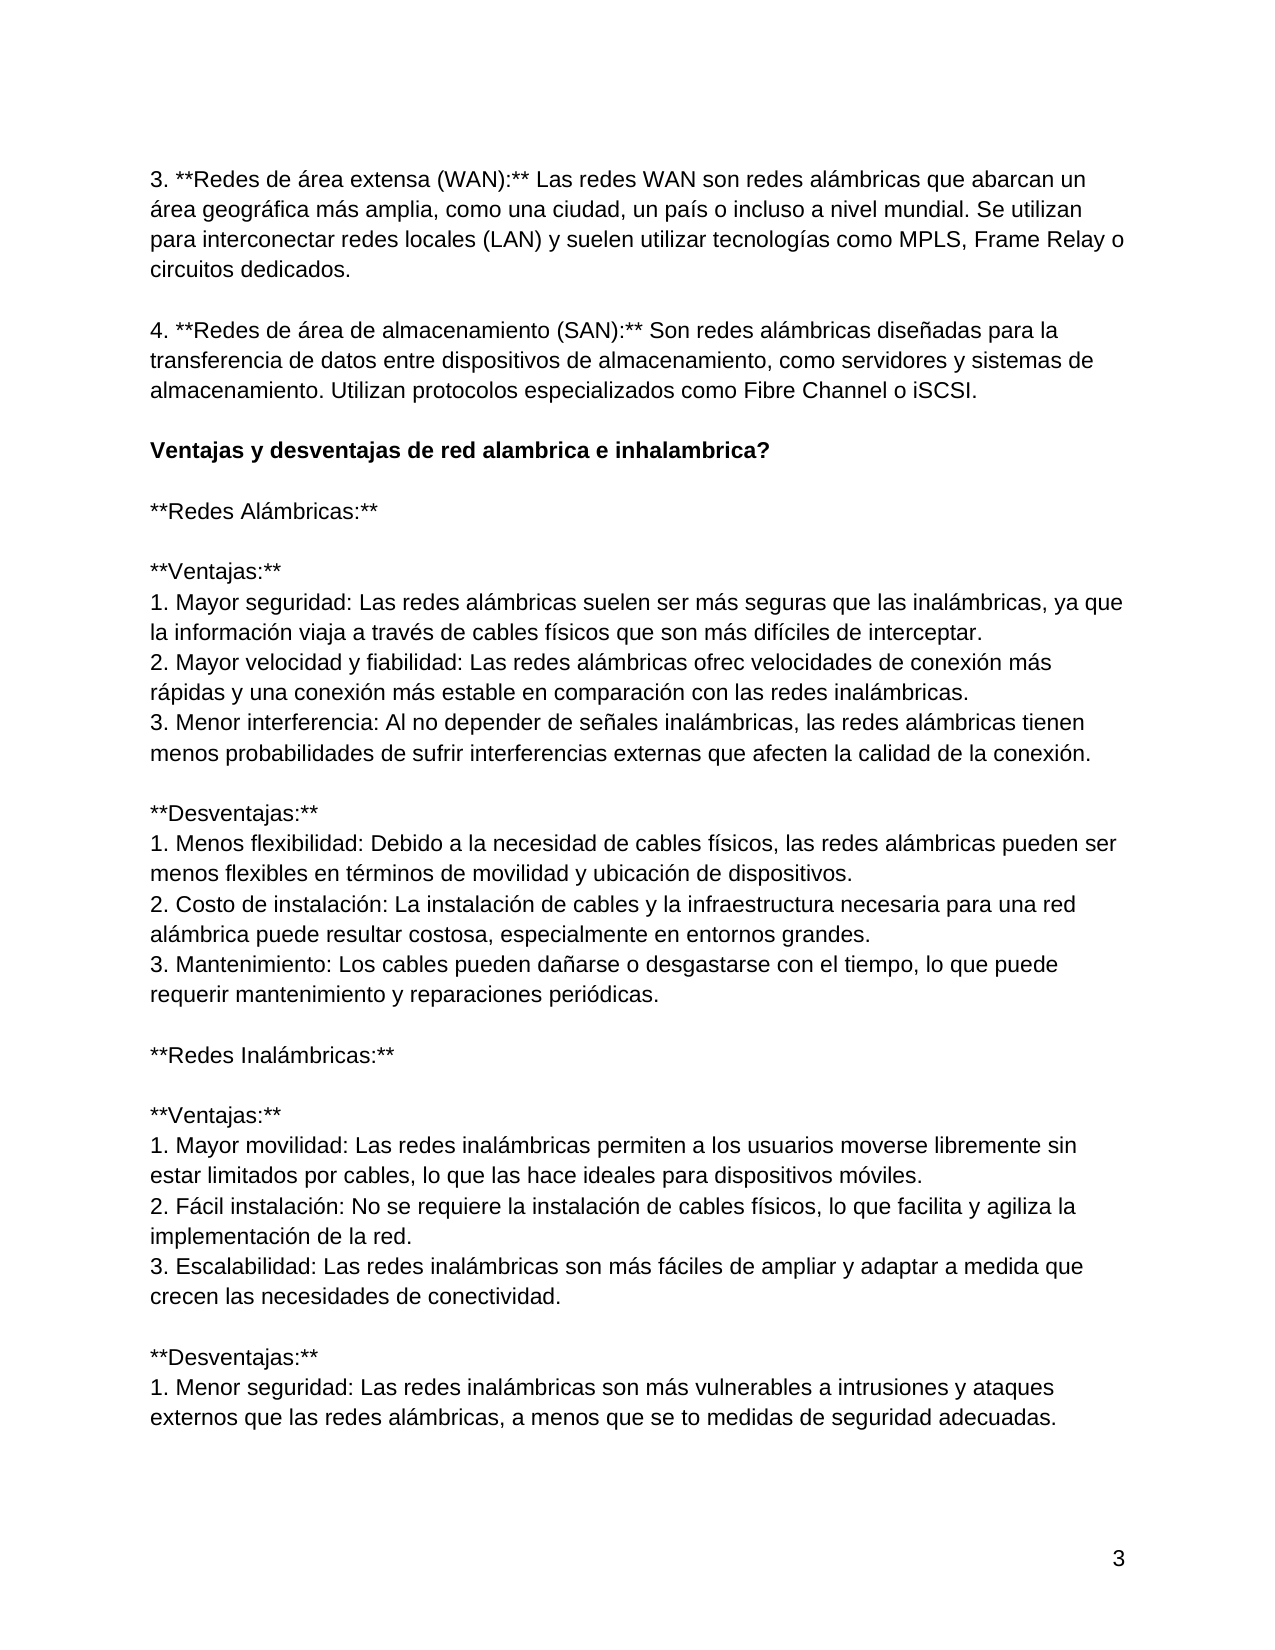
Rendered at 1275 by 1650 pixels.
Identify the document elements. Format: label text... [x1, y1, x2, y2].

text Ventajas y desventajas de red alambrica e inhalambrica? [150, 437, 1125, 464]
text **Desventajas:** [150, 800, 1125, 826]
text 2. Mayor velocidad y fiabilidad: Las redes alámbricas ofrec velocidades de conexión más rápidas y una conexión más estable en comparación con las redes inalámbricas. [150, 649, 1125, 706]
text 1. Menos flexibilidad: Debido a la necesidad de cables físicos, las redes alámbricas pueden ser menos flexibles en términos de movilidad y ubicación de dispositivos. [150, 830, 1125, 887]
text 4. **Redes de área de almacenamiento (SAN):** Son redes alámbricas diseñadas para la transferencia de datos entre dispositivos de almacenamiento, como servidores y sistemas de almacenamiento. Utilizan protocolos especializados como Fibre Channel o iSCSI. [150, 317, 1125, 403]
text **Redes Alámbricas:** [150, 498, 1125, 524]
text **Desventajas:** [150, 1344, 1125, 1370]
text 1. Mayor movilidad: Las redes inalámbricas permiten a los usuarios moverse libremente sin estar limitados por cables, lo que las hace ideales para dispositivos móviles. [150, 1132, 1125, 1189]
text 1. Mayor seguridad: Las redes alámbricas suelen ser más seguras que las inalámbricas, ya que la información viaja a través de cables físicos que son más difíciles de interceptar. [150, 588, 1125, 645]
text 3. Escalabilidad: Las redes inalámbricas son más fáciles de ampliar y adaptar a medida que crecen las necesidades de conectividad. [150, 1253, 1125, 1310]
text 2. Fácil instalación: No se requiere la instalación de cables físicos, lo que facilita y agiliza la implementación de la red. [150, 1193, 1125, 1249]
text 3. **Redes de área extensa (WAN):** Las redes WAN son redes alámbricas que abarcan un área geográfica más amplia, como una ciudad, un país o incluso a nivel mundial. Se utilizan para interconectar redes locales (LAN) y suelen utilizar tecnologías como MPLS, Frame Relay o circuitos dedicados. [150, 166, 1125, 283]
text **Ventajas:** [150, 1102, 1125, 1128]
text **Redes Inalámbricas:** [150, 1042, 1125, 1068]
text **Ventajas:** [150, 558, 1125, 585]
text 3. Mantenimiento: Los cables pueden dañarse o desgastarse con el tiempo, lo que puede requerir mantenimiento y reparaciones periódicas. [150, 951, 1125, 1008]
text 1. Menor seguridad: Las redes inalámbricas son más vulnerables a intrusiones y ataques externos que las redes alámbricas, a menos que se to medidas de seguridad adecuadas. [150, 1374, 1125, 1431]
text 2. Costo de instalación: La instalación de cables y la infraestructura necesaria para una red alámbrica puede resultar costosa, especialmente en entornos grandes. [150, 891, 1125, 947]
text 3. Menor interferencia: Al no depender de señales inalámbricas, las redes alámbricas tienen menos probabilidades de sufrir interferencias externas que afecten la calidad de la conexión. [150, 709, 1125, 766]
